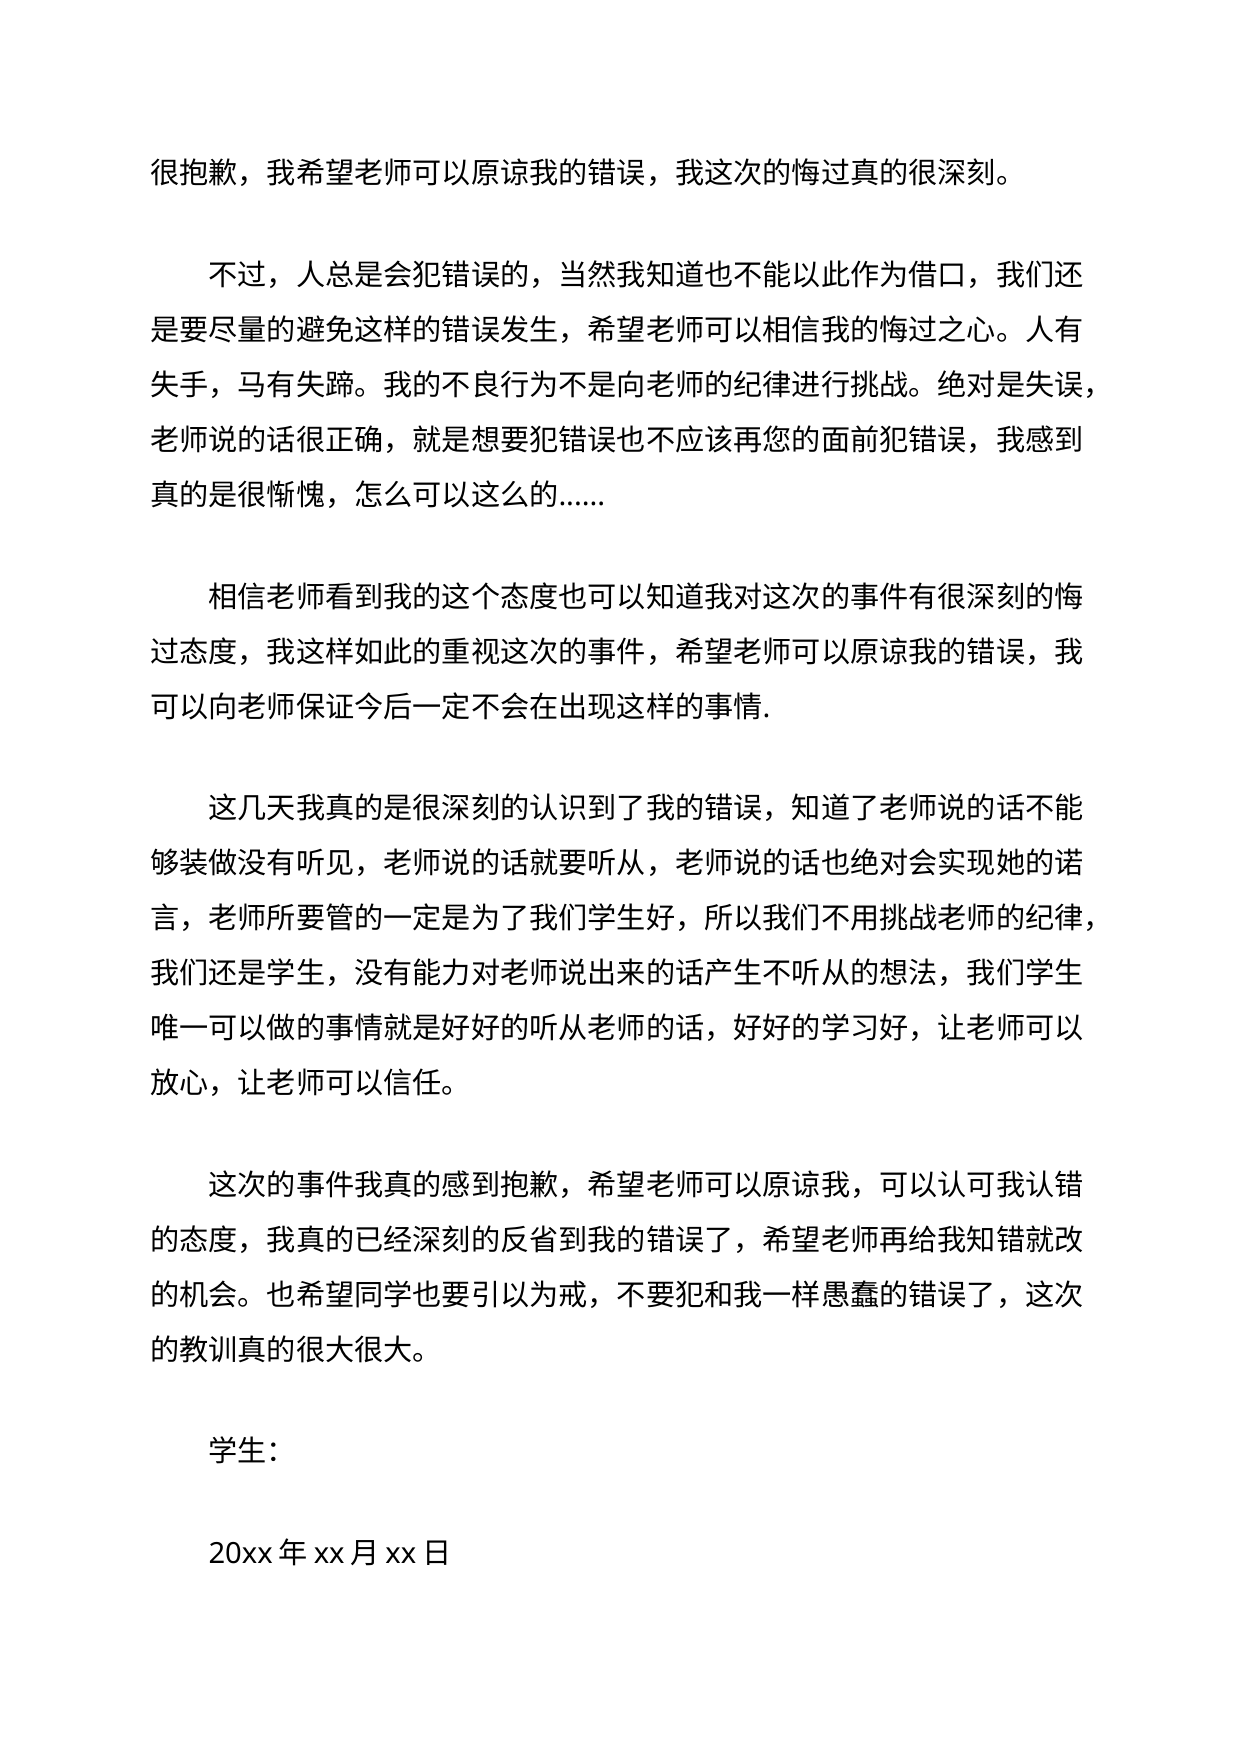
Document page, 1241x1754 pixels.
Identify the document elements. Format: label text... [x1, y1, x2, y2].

text 学生： [150, 1428, 1090, 1470]
text 这次的事件我真的感到抱歉，希望老师可以原谅我，可以认可我认错的态度，我真的已经深刻的反省到我的错误了，希望老师再给我知错就改的机会。也希望同学也要引以为戒，不要犯和我一样愚蠢的错误了，这次的教训真的很大很大。 [150, 1161, 1090, 1368]
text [150, 150, 1090, 192]
text 这几天我真的是很深刻的认识到了我的错误，知道了老师说的话不能够装做没有听见，老师说的话就要听从，老师说的话也绝对会实现她的诺言，老师所要管的一定是为了我们学生好，所以我们不用挑战老师的纪律，我们还是学生，没有能力对老师说出来的话产生不听从的想法，我们学生唯一可以做的事情就是好好的听从老师的话，好好的学习好，让老师可以放心，让老师可以信任。 [150, 785, 1090, 1102]
text 20xx年xx月xx日 [150, 1529, 1090, 1572]
text 相信老师看到我的这个态度也可以知道我对这次的事件有很深刻的悔过态度，我这样如此的重视这次的事件，希望老师可以原谅我的错误，我可以向老师保证今后一定不会在出现这样的事情. [150, 573, 1090, 726]
text 不过，人总是会犯错误的，当然我知道也不能以此作为借口，我们还是要尽量的避免这样的错误发生，希望老师可以相信我的悔过之心。人有失手，马有失蹄。我的不良行为不是向老师的纪律进行挑战。绝对是失误，老师说的话很正确，就是想要犯错误也不应该再您的面前犯错误，我感到真的是很惭愧，怎么可以这么的...... [150, 252, 1090, 514]
